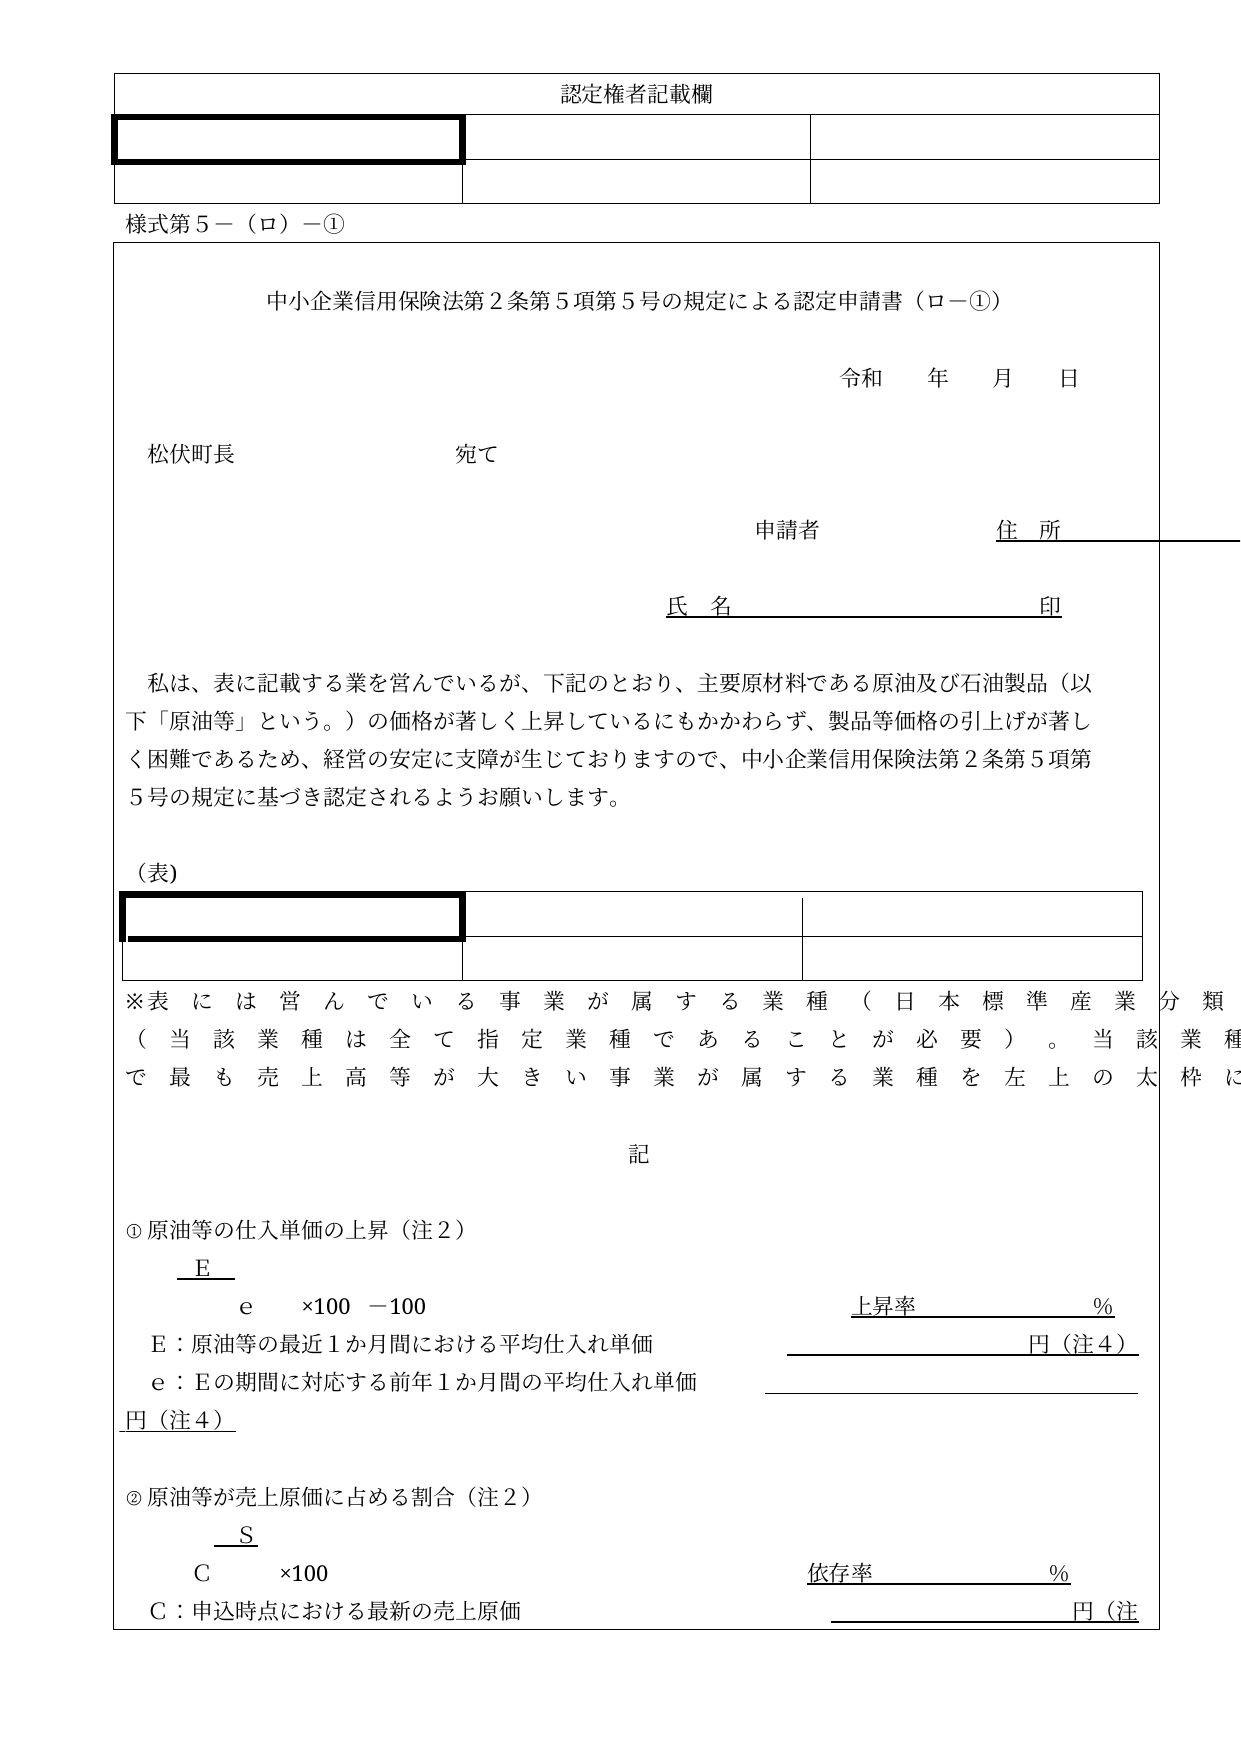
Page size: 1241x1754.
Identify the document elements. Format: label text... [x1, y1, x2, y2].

table_header 認定権者記載欄 [115, 74, 1159, 114]
table_cell [811, 115, 1159, 158]
table_cell [463, 160, 810, 203]
table_cell [811, 160, 1159, 203]
table_cell [118, 120, 459, 158]
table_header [114, 243, 1159, 1629]
table_cell [115, 165, 462, 203]
table_cell [466, 115, 810, 158]
text 様式第５－（ロ）－① [126, 204, 1114, 242]
